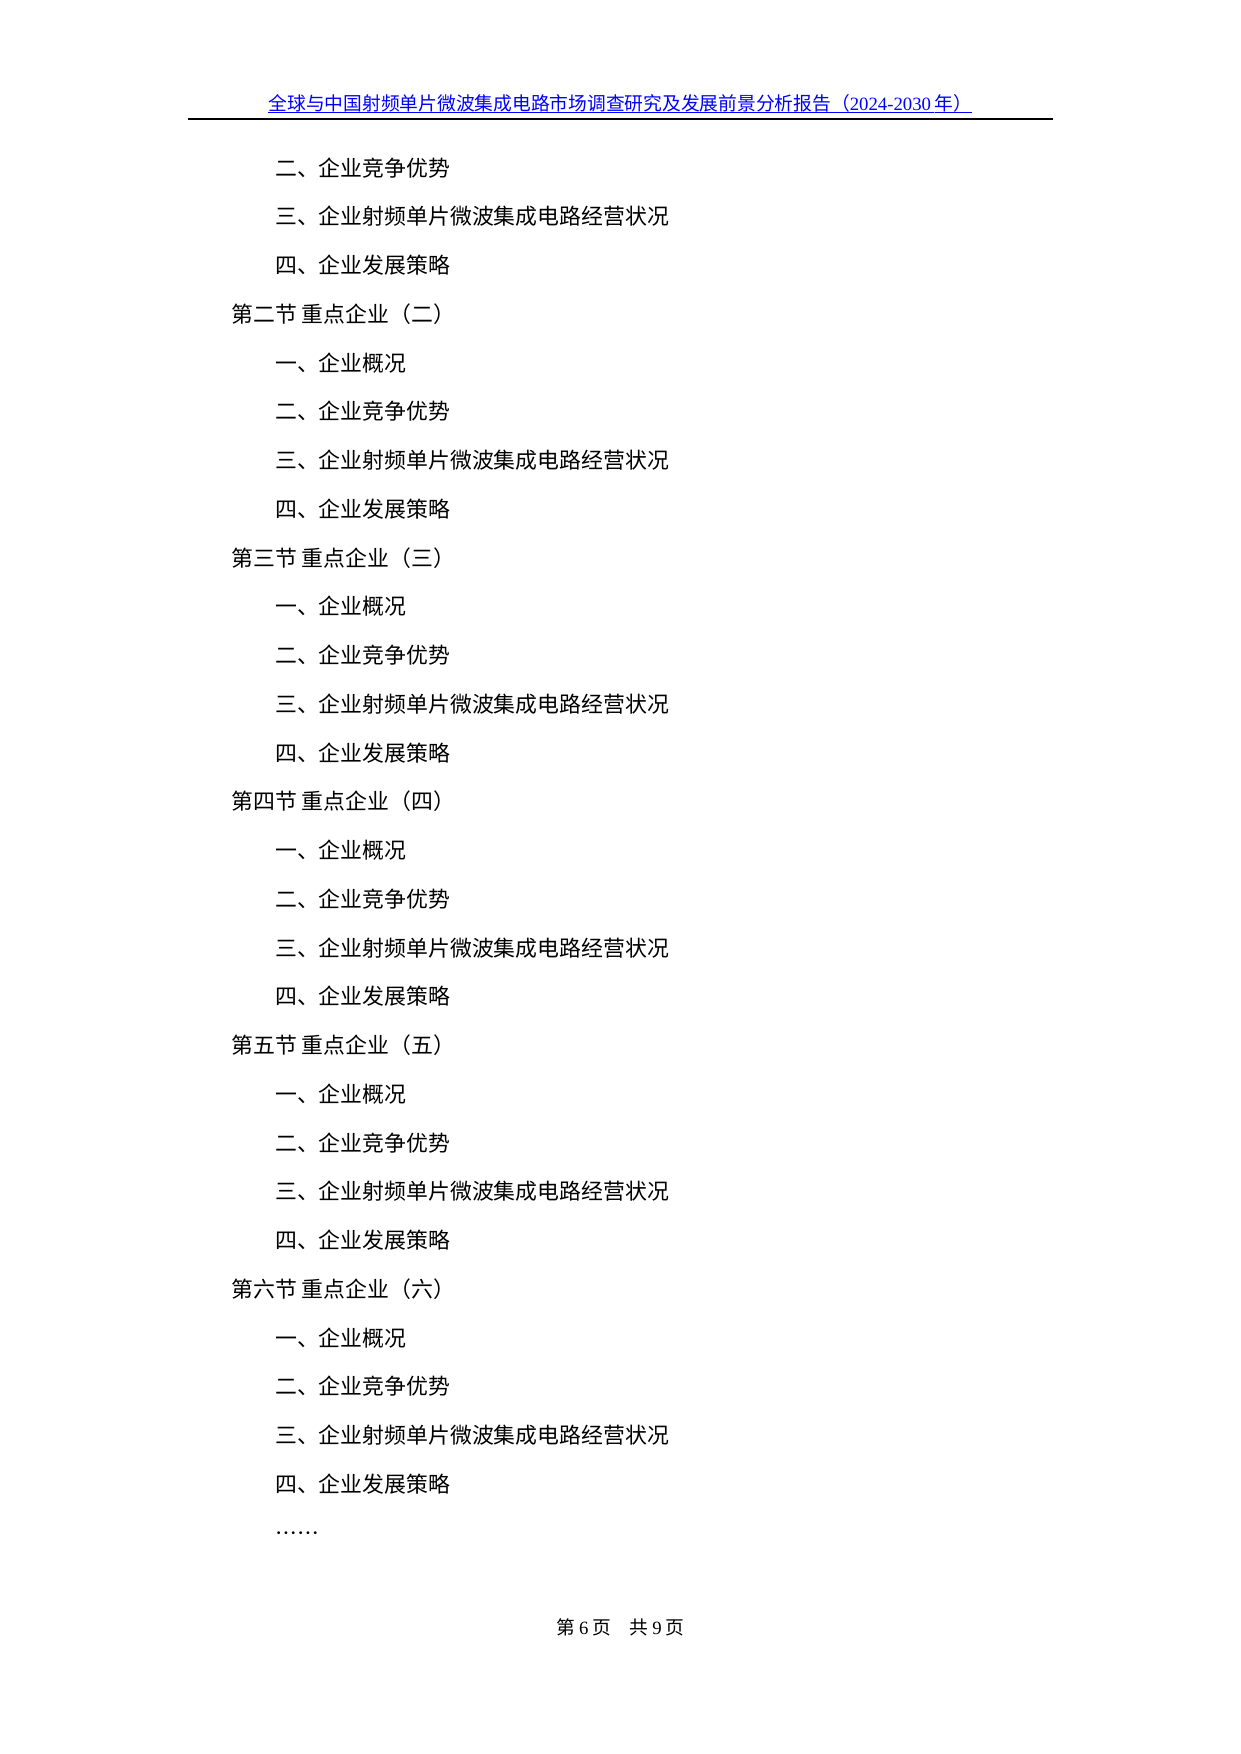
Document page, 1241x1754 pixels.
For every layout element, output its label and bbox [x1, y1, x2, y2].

text [187, 150, 1053, 1548]
